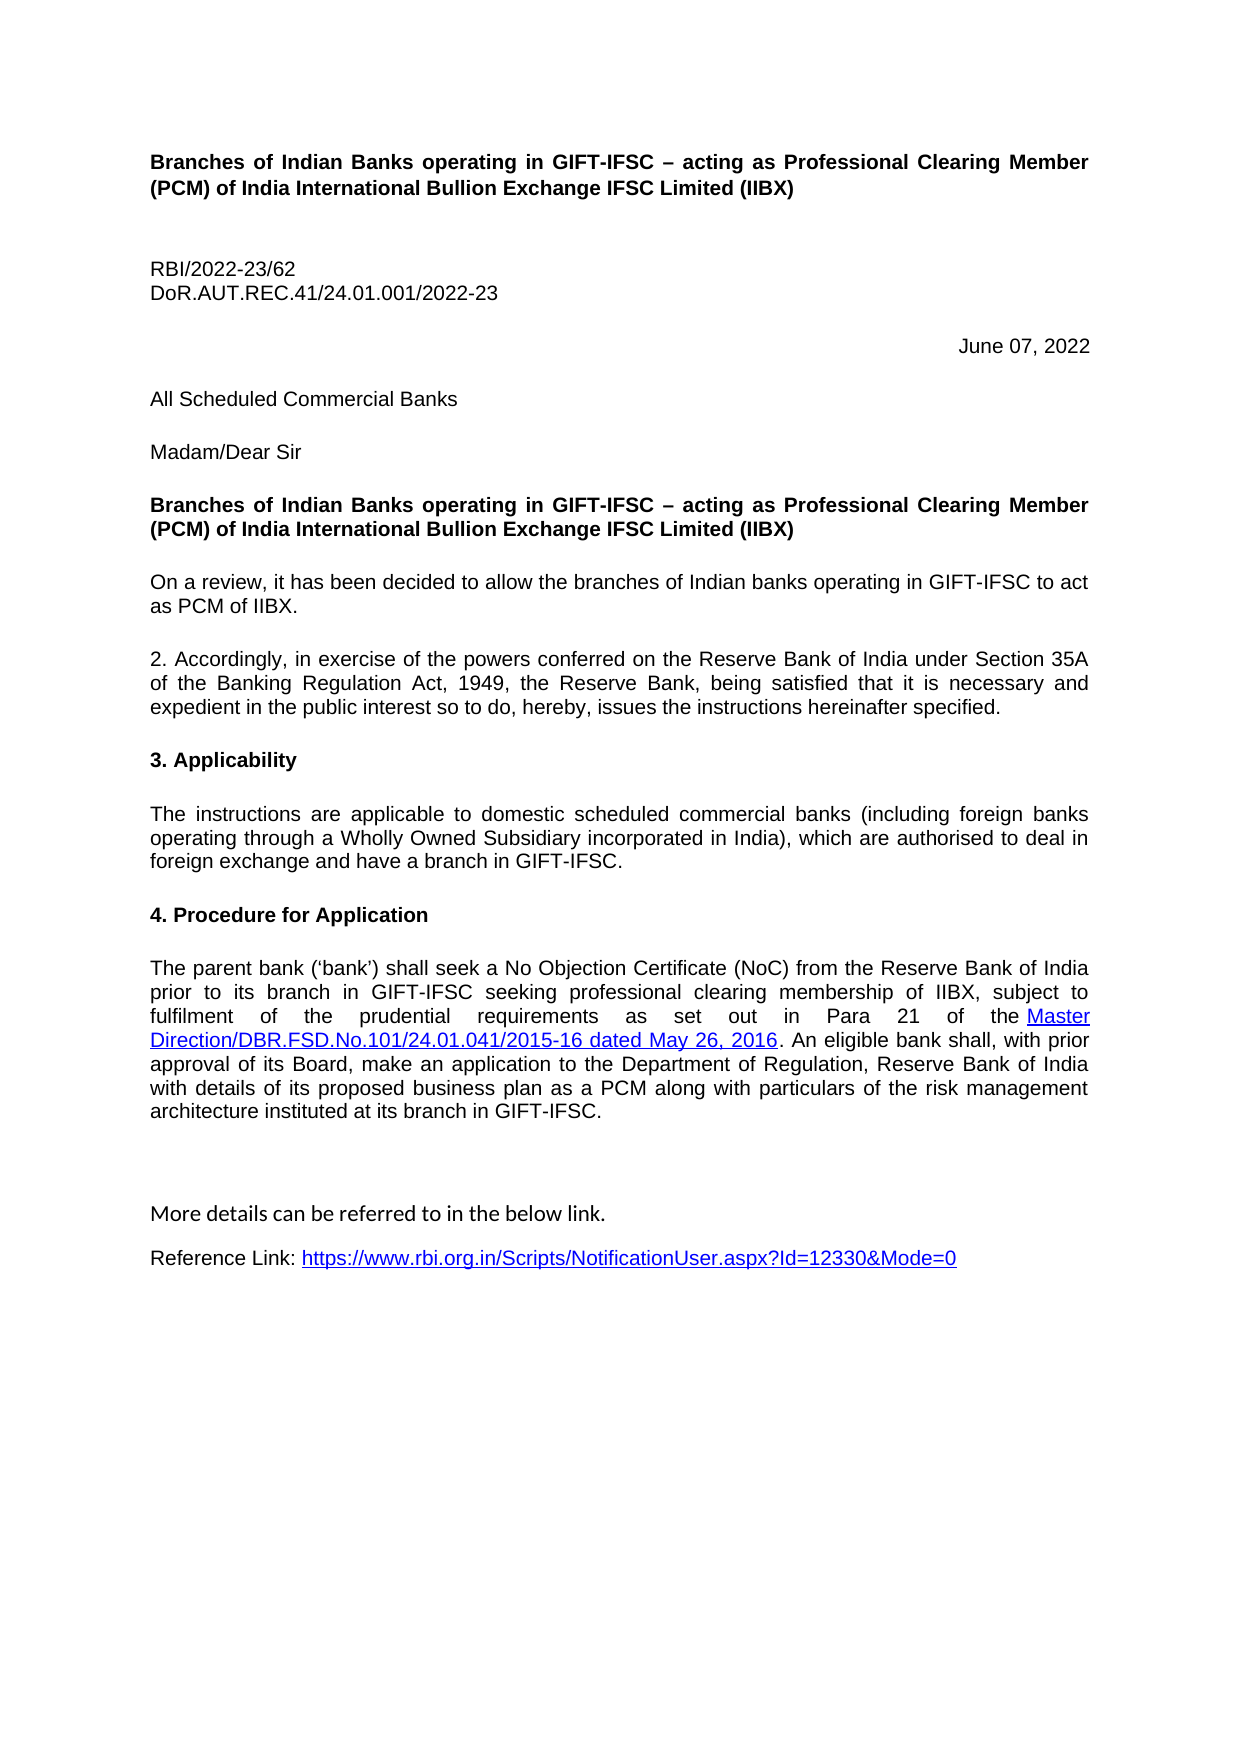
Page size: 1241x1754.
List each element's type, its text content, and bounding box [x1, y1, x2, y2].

text More details can be referred to in the below link. [150, 1199, 1090, 1227]
text On a review, it has been decided to allow the branches of Indian banks operating in GIFT-IFSC to act as PCM of IIBX. [150, 570, 1090, 618]
text June 07, 2022 [150, 334, 1090, 358]
text Reference Link: https://www.rbi.org.in/Scripts/NotificationUser.aspx?Id=12330&Mode=0 [150, 1246, 1090, 1270]
text RBI/2022-23/62 DoR.AUT.REC.41/24.01.001/2022-23 [150, 257, 1090, 304]
text Branches of Indian Banks operating in GIFT-IFSC – acting as Professional Clearing Member (PCM) of India International Bullion Exchange IFSC Limited (IIBX) [150, 493, 1090, 541]
text The parent bank (‘bank’) shall seek a No Objection Certificate (NoC) from the Reserve Bank of India prior to its branch in GIFT-IFSC seeking professional clearing membership of IIBX, subject to fulfilment of the prudential requirements as set out in Para 21 of the Master Direction/DBR.FSD.No.101/24.01.041/2015-16 dated May 26, 2016. An eligible bank shall, with prior approval of its Board, make an application to the Department of Regulation, Reserve Bank of India with details of its proposed business plan as a PCM along with particulars of the risk management architecture instituted at its branch in GIFT-IFSC. [150, 956, 1090, 1123]
text 4. Procedure for Application [150, 902, 1090, 926]
text The instructions are applicable to domestic scheduled commercial banks (including foreign banks operating through a Wholly Owned Subsidiary incorporated in India), which are authorised to deal in foreign exchange and have a branch in GIFT-IFSC. [150, 801, 1090, 873]
text Madam/Dear Sir [150, 440, 1090, 464]
text 3. Applicability [150, 748, 1090, 772]
text Branches of Indian Banks operating in GIFT-IFSC – acting as Professional Clearing Member (PCM) of India International Bullion Exchange IFSC Limited (IIBX) [150, 150, 1090, 200]
text 2. Accordingly, in exercise of the powers conferred on the Reserve Bank of India under Section 35A of the Banking Regulation Act, 1949, the Reserve Bank, being satisfied that it is necessary and expedient in the public interest so to do, hereby, issues the instructions hereinafter specified. [150, 647, 1090, 719]
text All Scheduled Commercial Banks [150, 387, 1090, 411]
